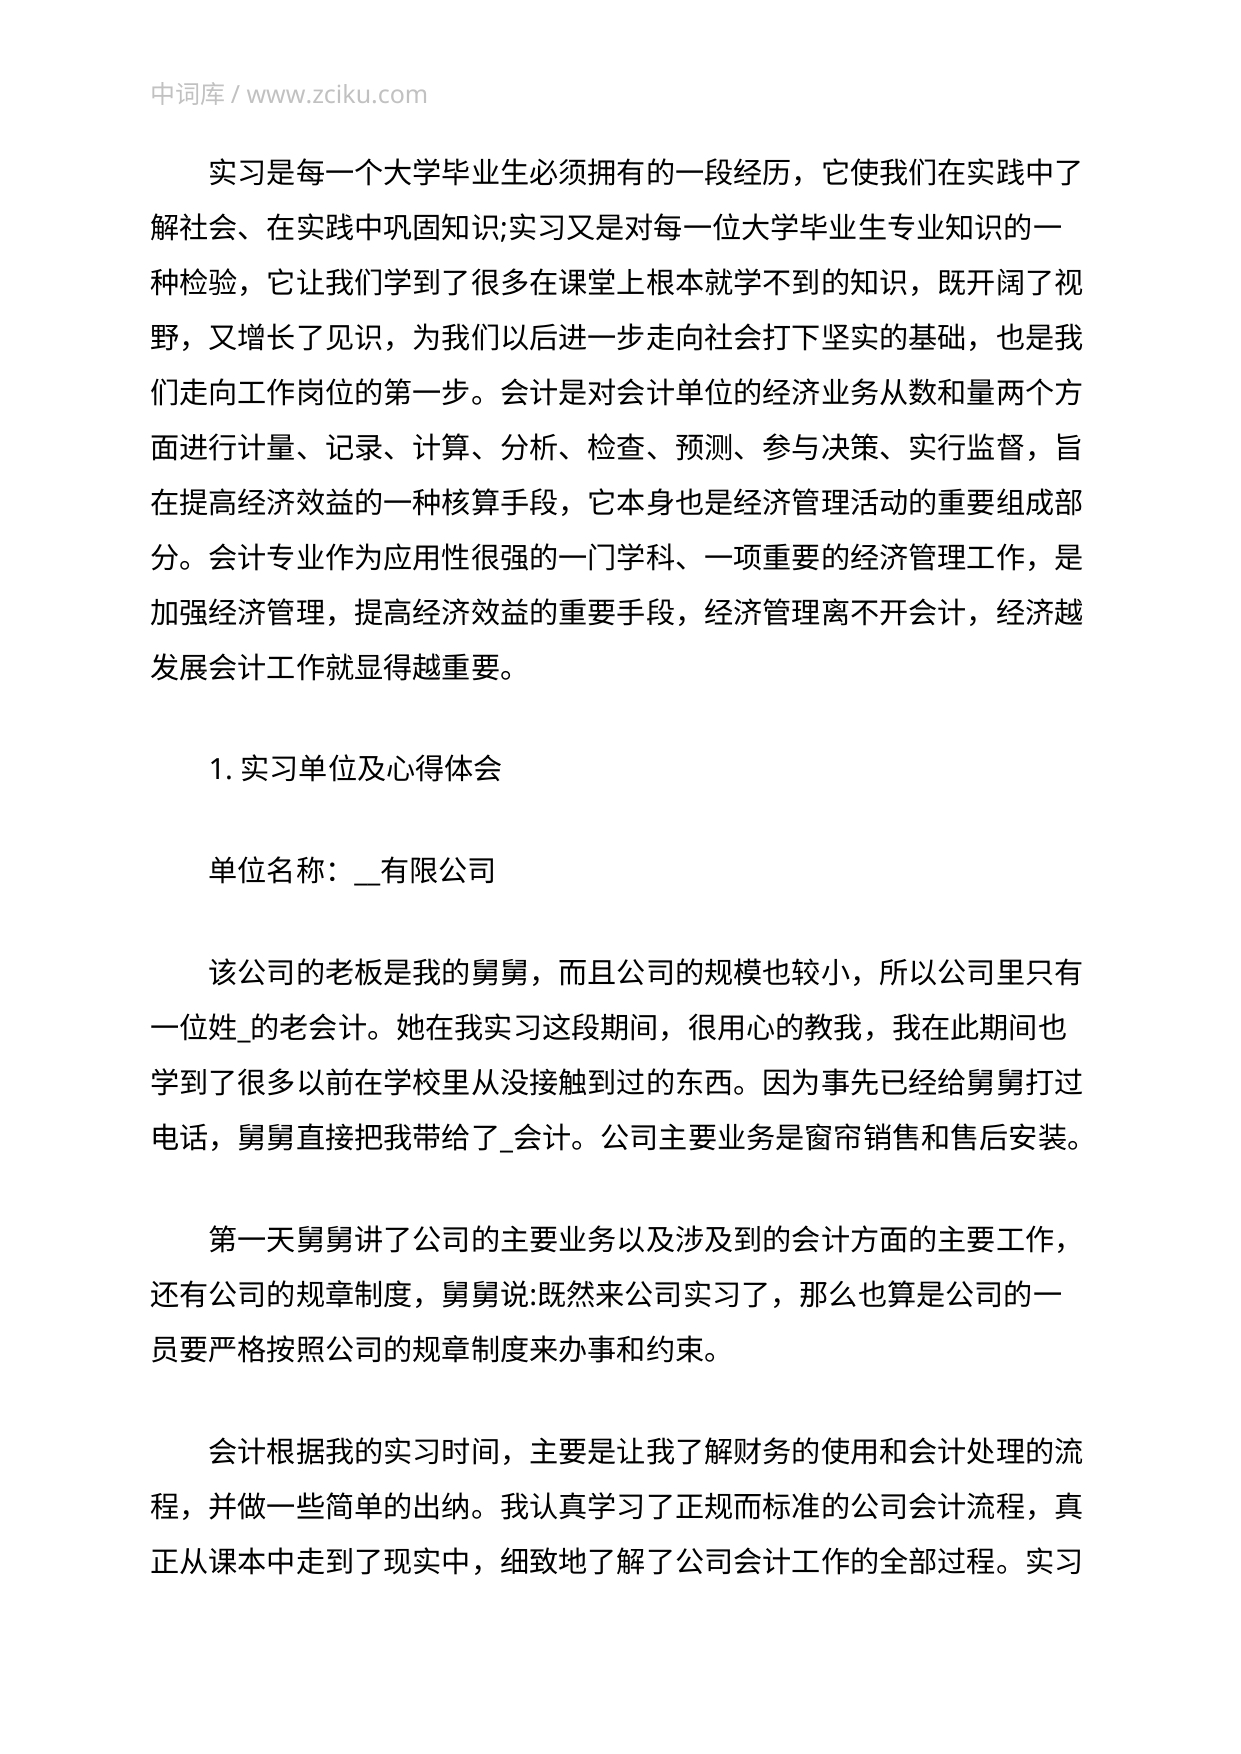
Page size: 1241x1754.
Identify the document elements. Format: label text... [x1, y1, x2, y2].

text 第一天舅舅讲了公司的主要业务以及涉及到的会计方面的主要工作，还有公司的规章制度，舅舅说:既然来公司实习了，那么也算是公司的一员要严格按照公司的规章制度来办事和约束。 [150, 1217, 1090, 1369]
text 实习是每一个大学毕业生必须拥有的一段经历，它使我们在实践中了解社会、在实践中巩固知识;实习又是对每一位大学毕业生专业知识的一种检验，它让我们学到了很多在课堂上根本就学不到的知识，既开阔了视野，又增长了见识，为我们以后进一步走向社会打下坚实的基础，也是我们走向工作岗位的第一步。会计是对会计单位的经济业务从数和量两个方面进行计量、记录、计算、分析、检查、预测、参与决策、实行监督，旨在提高经济效益的一种核算手段，它本身也是经济管理活动的重要组成部分。会计专业作为应用性很强的一门学科、一项重要的经济管理工作，是加强经济管理，提高经济效益的重要手段，经济管理离不开会计，经济越发展会计工作就显得越重要。 [150, 150, 1090, 686]
text 1. 实习单位及心得体会 [150, 746, 1090, 788]
text 单位名称：__有限公司 [150, 848, 1090, 890]
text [150, 1428, 1090, 1580]
text 该公司的老板是我的舅舅，而且公司的规模也较小，所以公司里只有一位姓_的老会计。她在我实习这段期间，很用心的教我，我在此期间也学到了很多以前在学校里从没接触到过的东西。因为事先已经给舅舅打过电话，舅舅直接把我带给了_会计。公司主要业务是窗帘销售和售后安装。 [150, 950, 1090, 1157]
